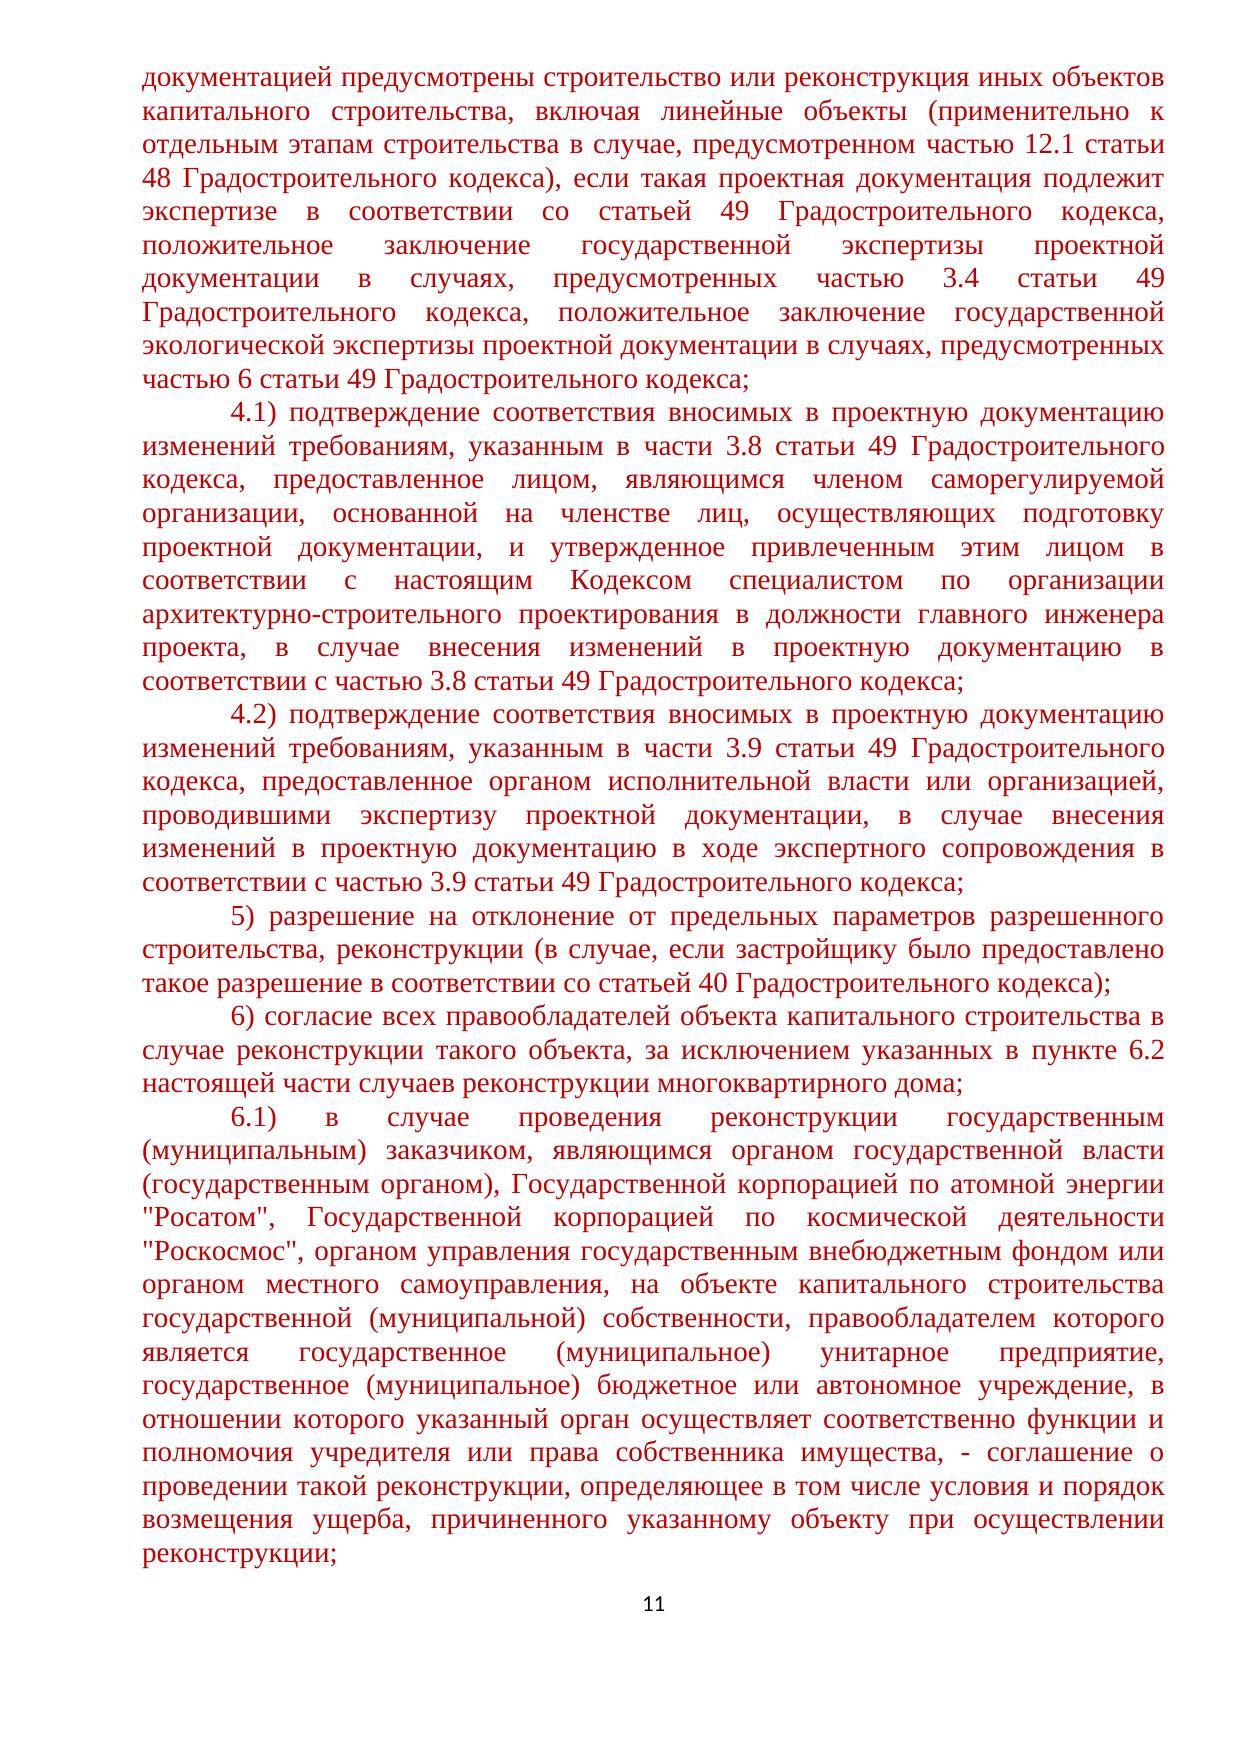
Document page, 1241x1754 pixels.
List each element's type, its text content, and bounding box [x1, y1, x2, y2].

text 6) согласие всех правообладателей объекта капитального строительства в случае реконструкции такого объекта, за исключением указанных в пункте 6.2 настоящей части случаев реконструкции многоквартирного дома; [142, 998, 1165, 1099]
text 5) разрешение на отклонение от предельных параметров разрешенного строительства, реконструкции (в случае, если застройщику было предоставлено такое разрешение в соответствии со статьей 40 Градостроительного кодекса); [142, 898, 1165, 998]
text 6.1) в случае проведения реконструкции государственным (муниципальным) заказчиком, являющимся органом государственной власти (государственным органом), Государственной корпорацией по атомной энергии "Росатом", Государственной корпорацией по космической деятельности "Роскосмос", органом управления государственным внебюджетным фондом или органом местного самоуправления, на объекте капитального строительства государственной (муниципальной) собственности, правообладателем которого является государственное (муниципальное) унитарное предприятие, государственное (муниципальное) бюджетное или автономное учреждение, в отношении которого указанный орган осуществляет соответственно функции и полномочия учредителя или права собственника имущества, - соглашение о проведении такой реконструкции, определяющее в том числе условия и порядок возмещения ущерба, причиненного указанному объекту при осуществлении реконструкции; [142, 1099, 1165, 1568]
text 4.1) подтверждение соответствия вносимых в проектную документацию изменений требованиям, указанным в части 3.8 статьи 49 Градостроительного кодекса, предоставленное лицом, являющимся членом саморегулируемой организации, основанной на членстве лиц, осуществляющих подготовку проектной документации, и утвержденное привлеченным этим лицом в соответствии с настоящим Кодексом специалистом по организации архитектурно-строительного проектирования в должности главного инженера проекта, в случае внесения изменений в проектную документацию в соответствии с частью 3.8 статьи 49 Градостроительного кодекса; [142, 394, 1165, 696]
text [142, 59, 1165, 394]
text 4.2) подтверждение соответствия вносимых в проектную документацию изменений требованиям, указанным в части 3.9 статьи 49 Градостроительного кодекса, предоставленное органом исполнительной власти или организацией, проводившими экспертизу проектной документации, в случае внесения изменений в проектную документацию в ходе экспертного сопровождения в соответствии с частью 3.9 статьи 49 Градостроительного кодекса; [142, 696, 1165, 898]
